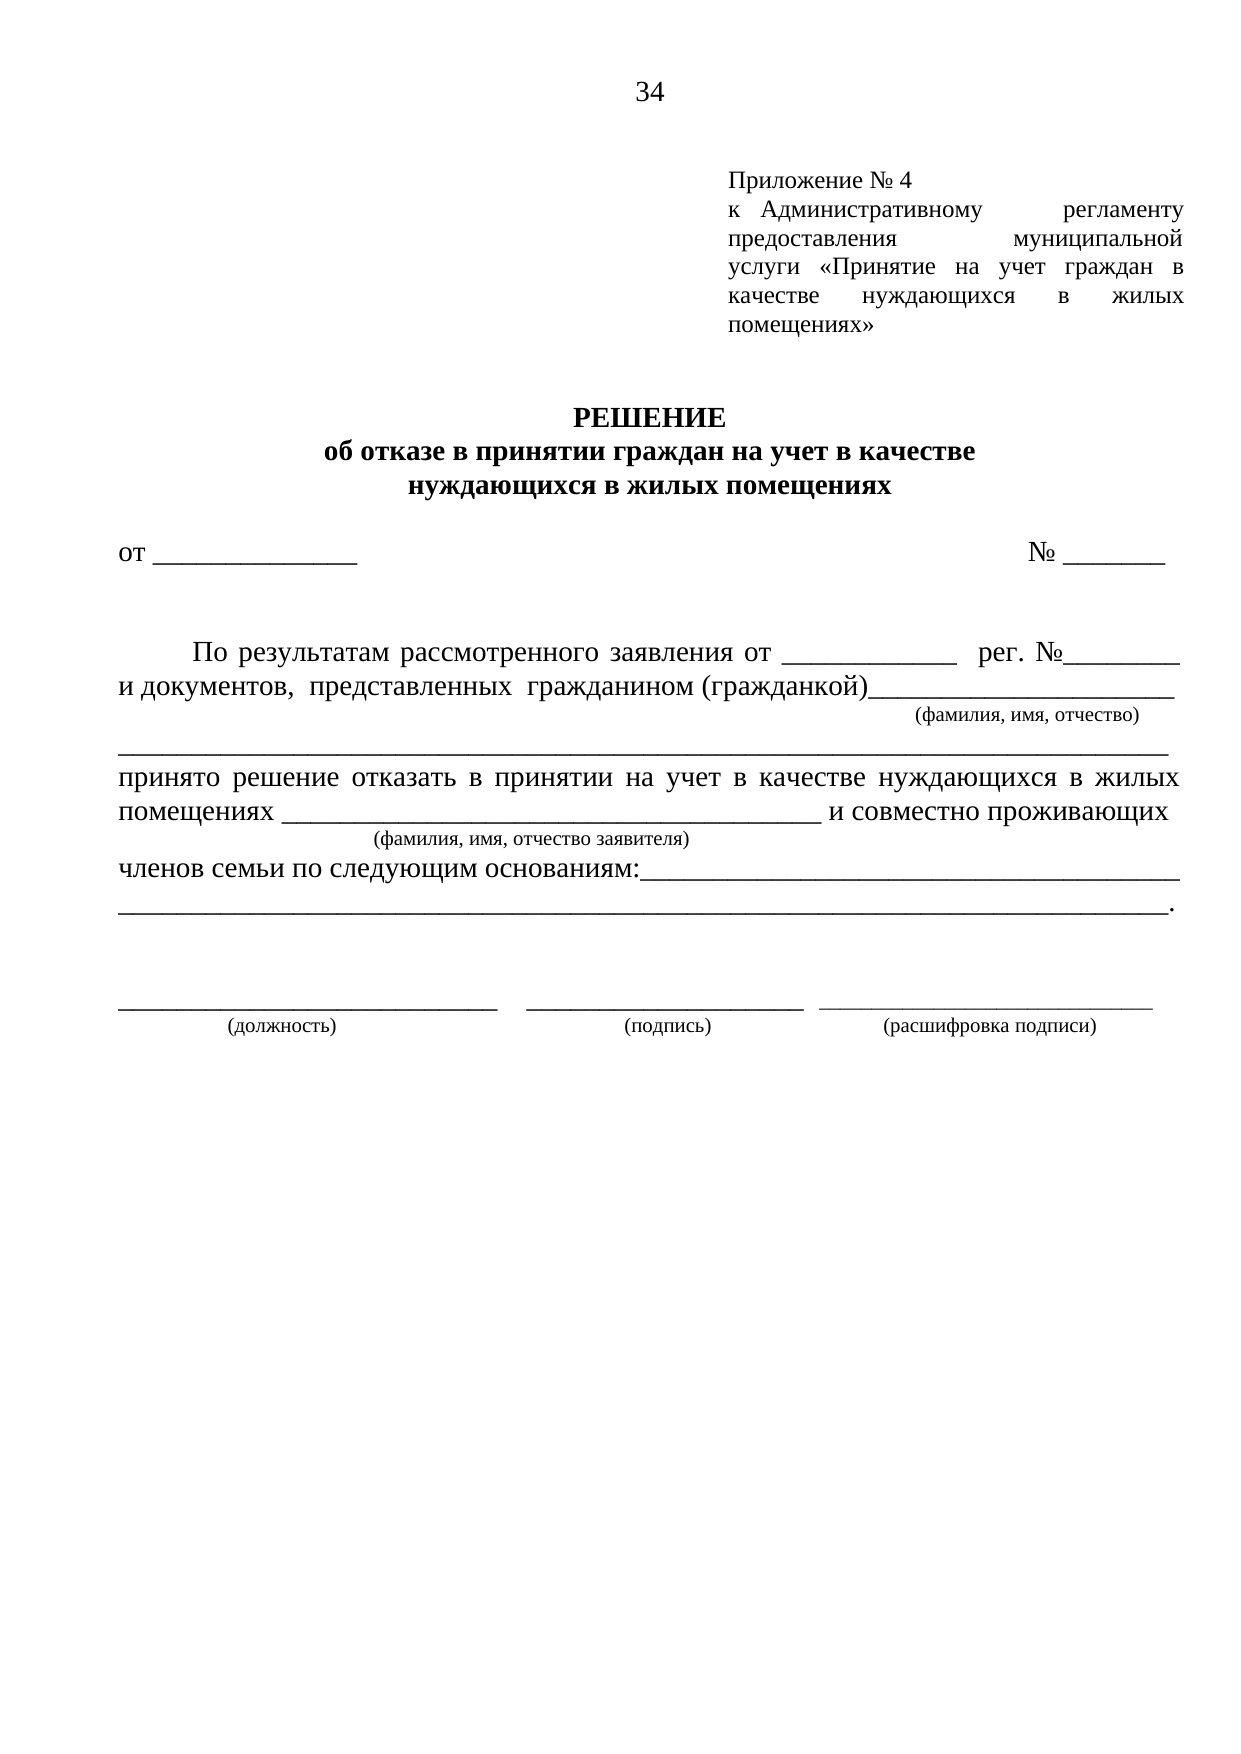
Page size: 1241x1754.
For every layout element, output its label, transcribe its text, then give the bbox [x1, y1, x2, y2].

text (фамилия, имя, отчество) [118, 702, 1181, 726]
text нуждающихся в жилых помещениях [118, 467, 1181, 500]
text По результатам рассмотренного заявления от ____________ рег. №________ и документов, представленных гражданином (гражданкой)_____________________ [118, 634, 1181, 702]
text ________________________________________________________________________ [118, 726, 1181, 759]
text (фамилия, имя, отчество заявителя) [118, 826, 1181, 850]
text РЕШЕНИЕ [118, 400, 1181, 433]
text членов семьи по следующим основаниям:_____________________________________ [118, 850, 1181, 884]
text об отказе в принятии граждан на учет в качестве [118, 433, 1181, 467]
text (должность) (подпись) (расшифровка подписи) [118, 1013, 1181, 1037]
text ________________________________________________________________________. [118, 884, 1181, 917]
text от ______________ № _______ [118, 534, 1181, 567]
text __________________________ ___________________ ________________________________ [118, 980, 1181, 1013]
text принято решение отказать в принятии на учет в качестве нуждающихся в жилых помещениях _____________________________________ и совместно проживающих [118, 759, 1181, 826]
